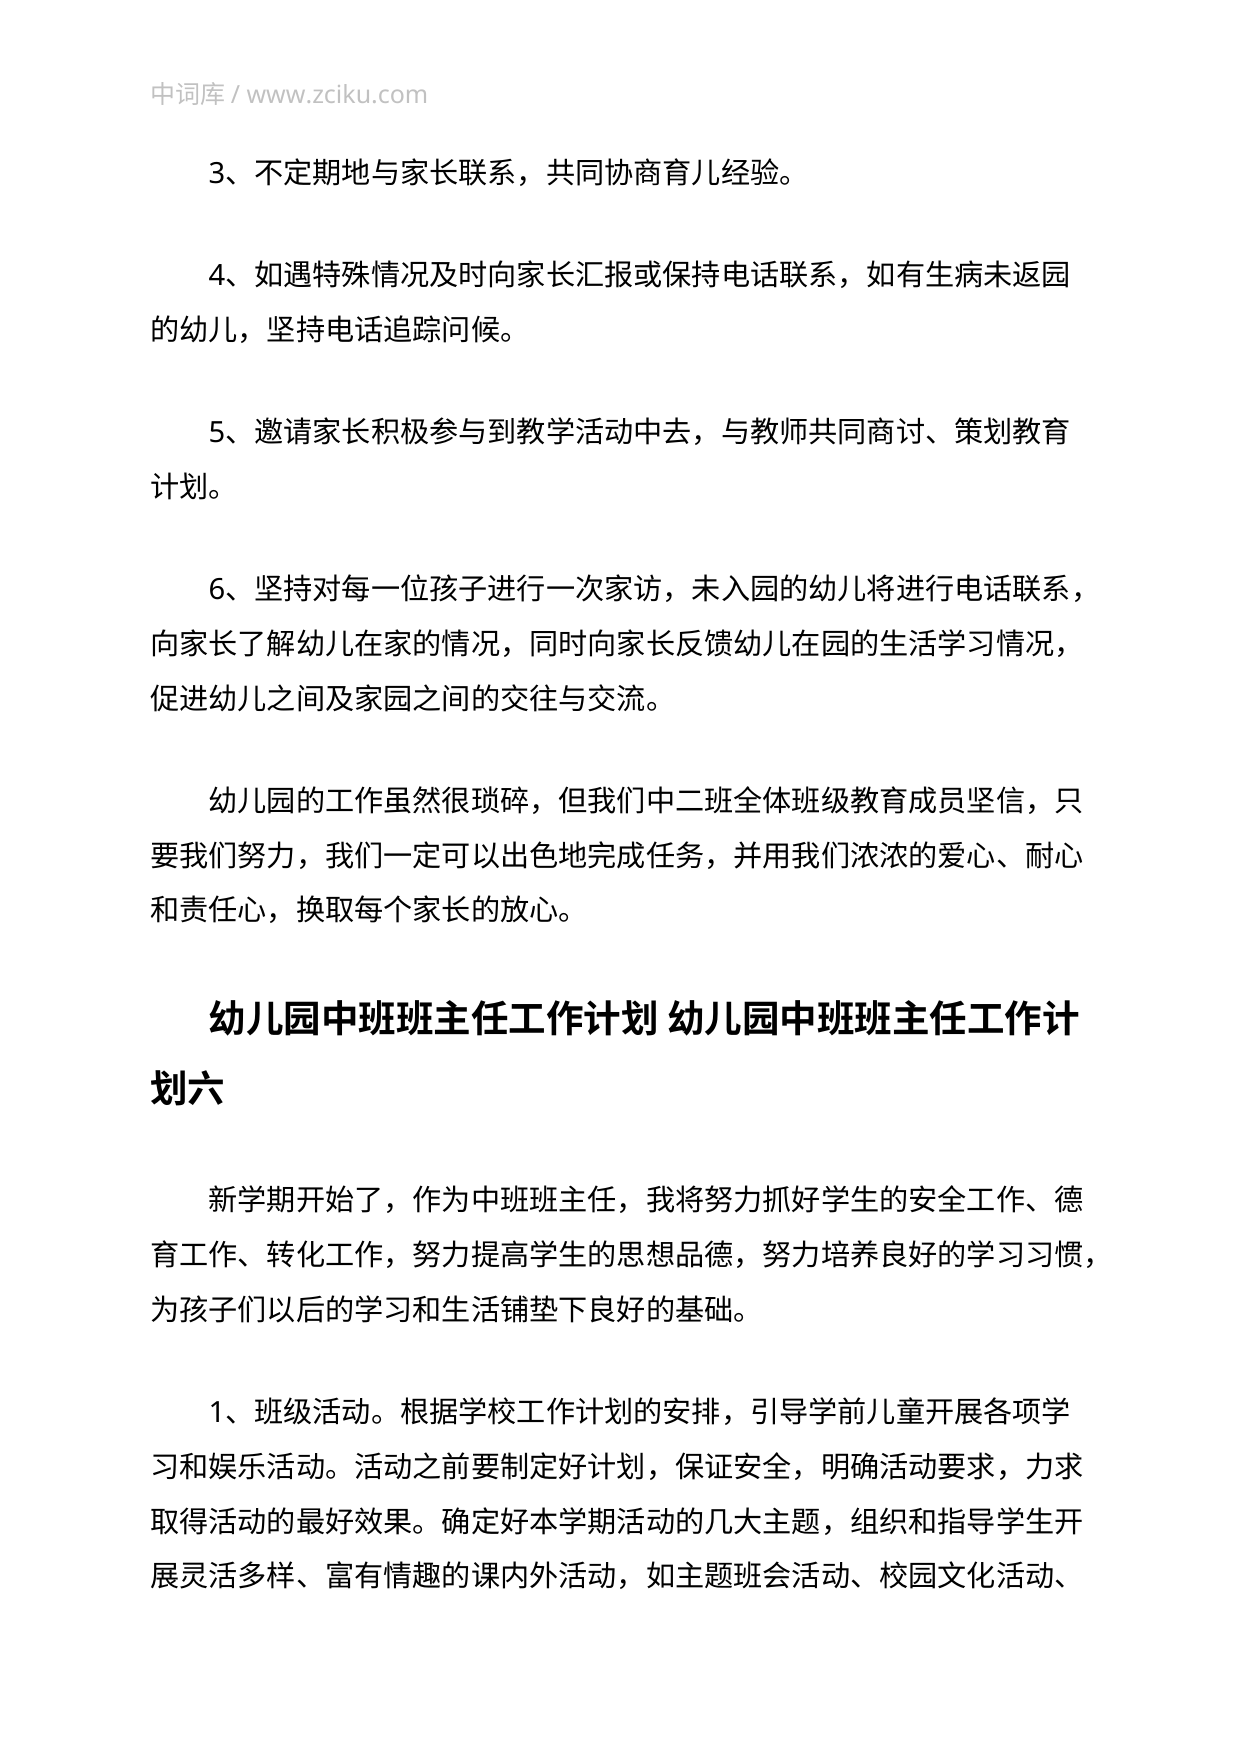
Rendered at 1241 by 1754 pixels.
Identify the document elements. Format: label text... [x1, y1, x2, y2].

text 4、如遇特殊情况及时向家长汇报或保持电话联系，如有生病未返园的幼儿，坚持电话追踪问候。 [150, 252, 1090, 349]
text 3、不定期地与家长联系，共同协商育儿经验。 [150, 150, 1090, 192]
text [150, 1388, 1090, 1595]
text 新学期开始了，作为中班班主任，我将努力抓好学生的安全工作、德育工作、转化工作，努力提高学生的思想品德，努力培养良好的学习习惯，为孩子们以后的学习和生活铺垫下良好的基础。 [150, 1177, 1090, 1329]
text 幼儿园中班班主任工作计划 幼儿园中班班主任工作计划六 [150, 989, 1090, 1113]
text 5、邀请家长积极参与到教学活动中去，与教师共同商讨、策划教育计划。 [150, 409, 1090, 506]
text 幼儿园的工作虽然很琐碎，但我们中二班全体班级教育成员坚信，只要我们努力，我们一定可以出色地完成任务，并用我们浓浓的爱心、耐心和责任心，换取每个家长的放心。 [150, 777, 1090, 929]
text 6、坚持对每一位孩子进行一次家访，未入园的幼儿将进行电话联系，向家长了解幼儿在家的情况，同时向家长反馈幼儿在园的生活学习情况，促进幼儿之间及家园之间的交往与交流。 [150, 566, 1090, 718]
